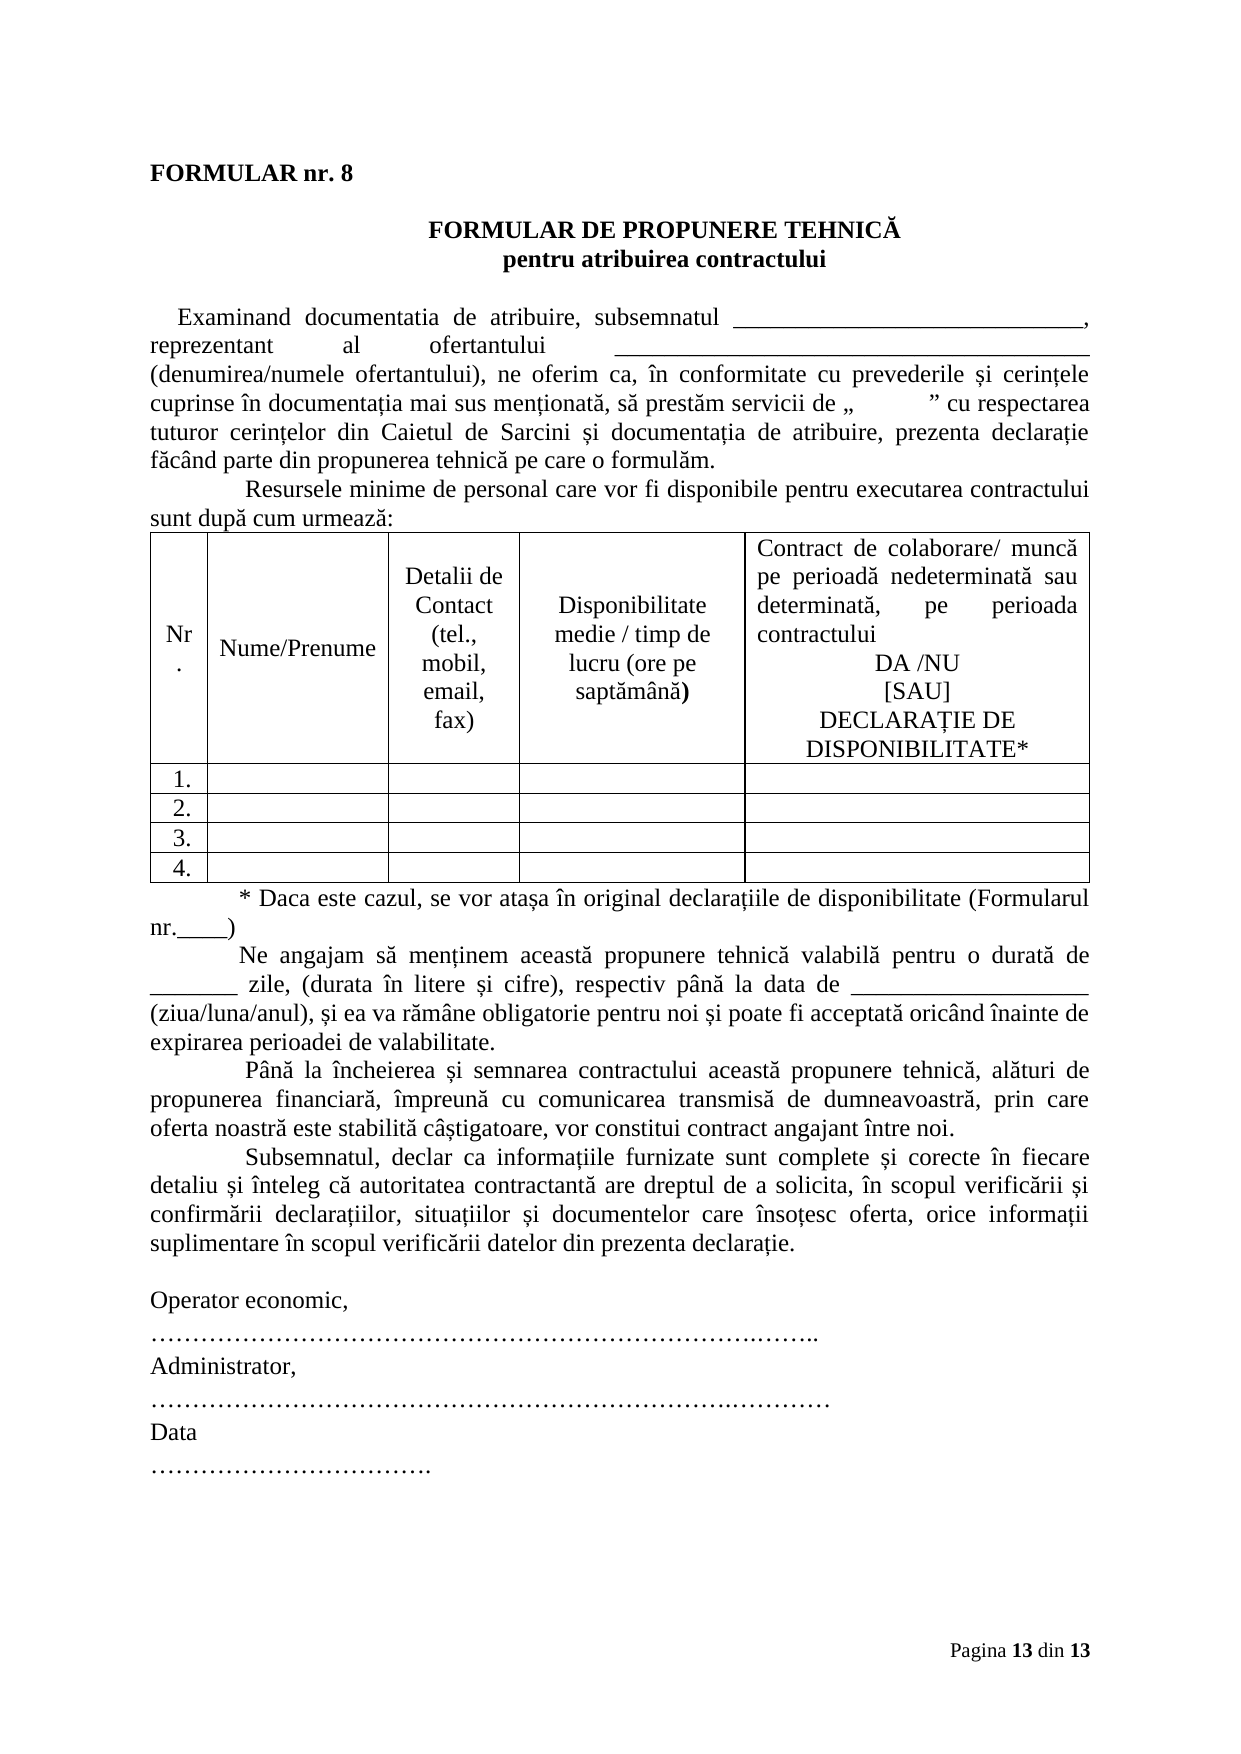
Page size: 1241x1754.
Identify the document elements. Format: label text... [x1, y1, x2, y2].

text * Daca este cazul, se vor atașa în original declarațiile de disponibilitate (Formularul nr.____) [150, 883, 1090, 940]
text FORMULAR nr. 8 [150, 158, 1090, 187]
table_cell [520, 823, 744, 852]
table_cell 4. [151, 853, 207, 882]
table_cell 3. [151, 823, 207, 852]
table_cell [746, 823, 1089, 852]
table_cell [389, 794, 519, 822]
table_cell [208, 764, 388, 792]
table_header Contract de colaborare/ muncă pe perioadă nedeterminată sau determinată, pe perioada contractului DA /NU [SAU] DECLARAȚIE DE DISPONIBILITATE* [746, 533, 1089, 763]
text Subsemnatul, declar ca informațiile furnizate sunt complete și corecte în fiecare detaliu și înteleg că autoritatea contractantă are dreptul de a solicita, în scopul verificării și confirmării declarațiilor, situațiilor și documentelor care însoțesc oferta, orice informații suplimentare în scopul verificării datelor din prezenta declarație. [150, 1142, 1090, 1257]
text Administrator, [150, 1351, 1090, 1380]
table_header Disponibilitate medie / timp de lucru (ore pe saptămână) [520, 533, 744, 763]
table_cell [746, 853, 1089, 882]
table_cell [389, 823, 519, 852]
table_header Detalii de Contact (tel., mobil, email, fax) [389, 533, 519, 763]
table_cell [746, 794, 1089, 822]
table_header Nume/Prenume [208, 533, 388, 763]
text Resursele minime de personal care vor fi disponibile pentru executarea contractului sunt după cum urmează: [150, 474, 1090, 532]
text FORMULAR DE PROPUNERE TEHNICĂ [150, 215, 1090, 244]
table_cell [208, 853, 388, 882]
table_header Nr. [151, 533, 207, 763]
text ……………………………………………………………….…….. [150, 1318, 1090, 1347]
table_cell [520, 853, 744, 882]
text Data [150, 1417, 1090, 1446]
text pentru atribuirea contractului [150, 244, 1090, 273]
text ……………………………. [150, 1450, 1090, 1479]
table_cell [520, 764, 744, 792]
table_cell 2. [151, 794, 207, 822]
table_cell [746, 764, 1089, 792]
text Examinand documentatia de atribuire, subsemnatul ____________________________, reprezentant al ofertantului ______________________________________ (denumirea/numele ofertantului), ne oferim ca, în conformitate cu prevederile și cerințele cuprinse în documentația mai sus menționată, să prestăm servicii de „ ” cu respectarea tuturor cerințelor din Caietul de Sarcini și documentația de atribuire, prezenta declarație făcând parte din propunerea tehnică pe care o formulăm. [150, 302, 1090, 474]
table_cell [520, 794, 744, 822]
table_cell [389, 764, 519, 792]
text Ne angajam să menținem această propunere tehnică valabilă pentru o durată de _______ zile, (durata în litere și cifre), respectiv până la data de ___________________ (ziua/luna/anul), și ea va rămâne obligatorie pentru noi și poate fi acceptată oricând înainte de expirarea perioadei de valabilitate. [150, 940, 1090, 1055]
table_cell [389, 853, 519, 882]
text Până la încheierea și semnarea contractului această propunere tehnică, alături de propunerea financiară, împreună cu comunicarea transmisă de dumneavoastră, prin care oferta noastră este stabilită câștigatoare, vor constitui contract angajant între noi. [150, 1055, 1090, 1142]
table_cell [208, 823, 388, 852]
table_cell [208, 794, 388, 822]
text Operator economic, [150, 1285, 1090, 1314]
text …………………………………………………………….………… [150, 1384, 1090, 1413]
table_cell 1. [151, 764, 207, 792]
